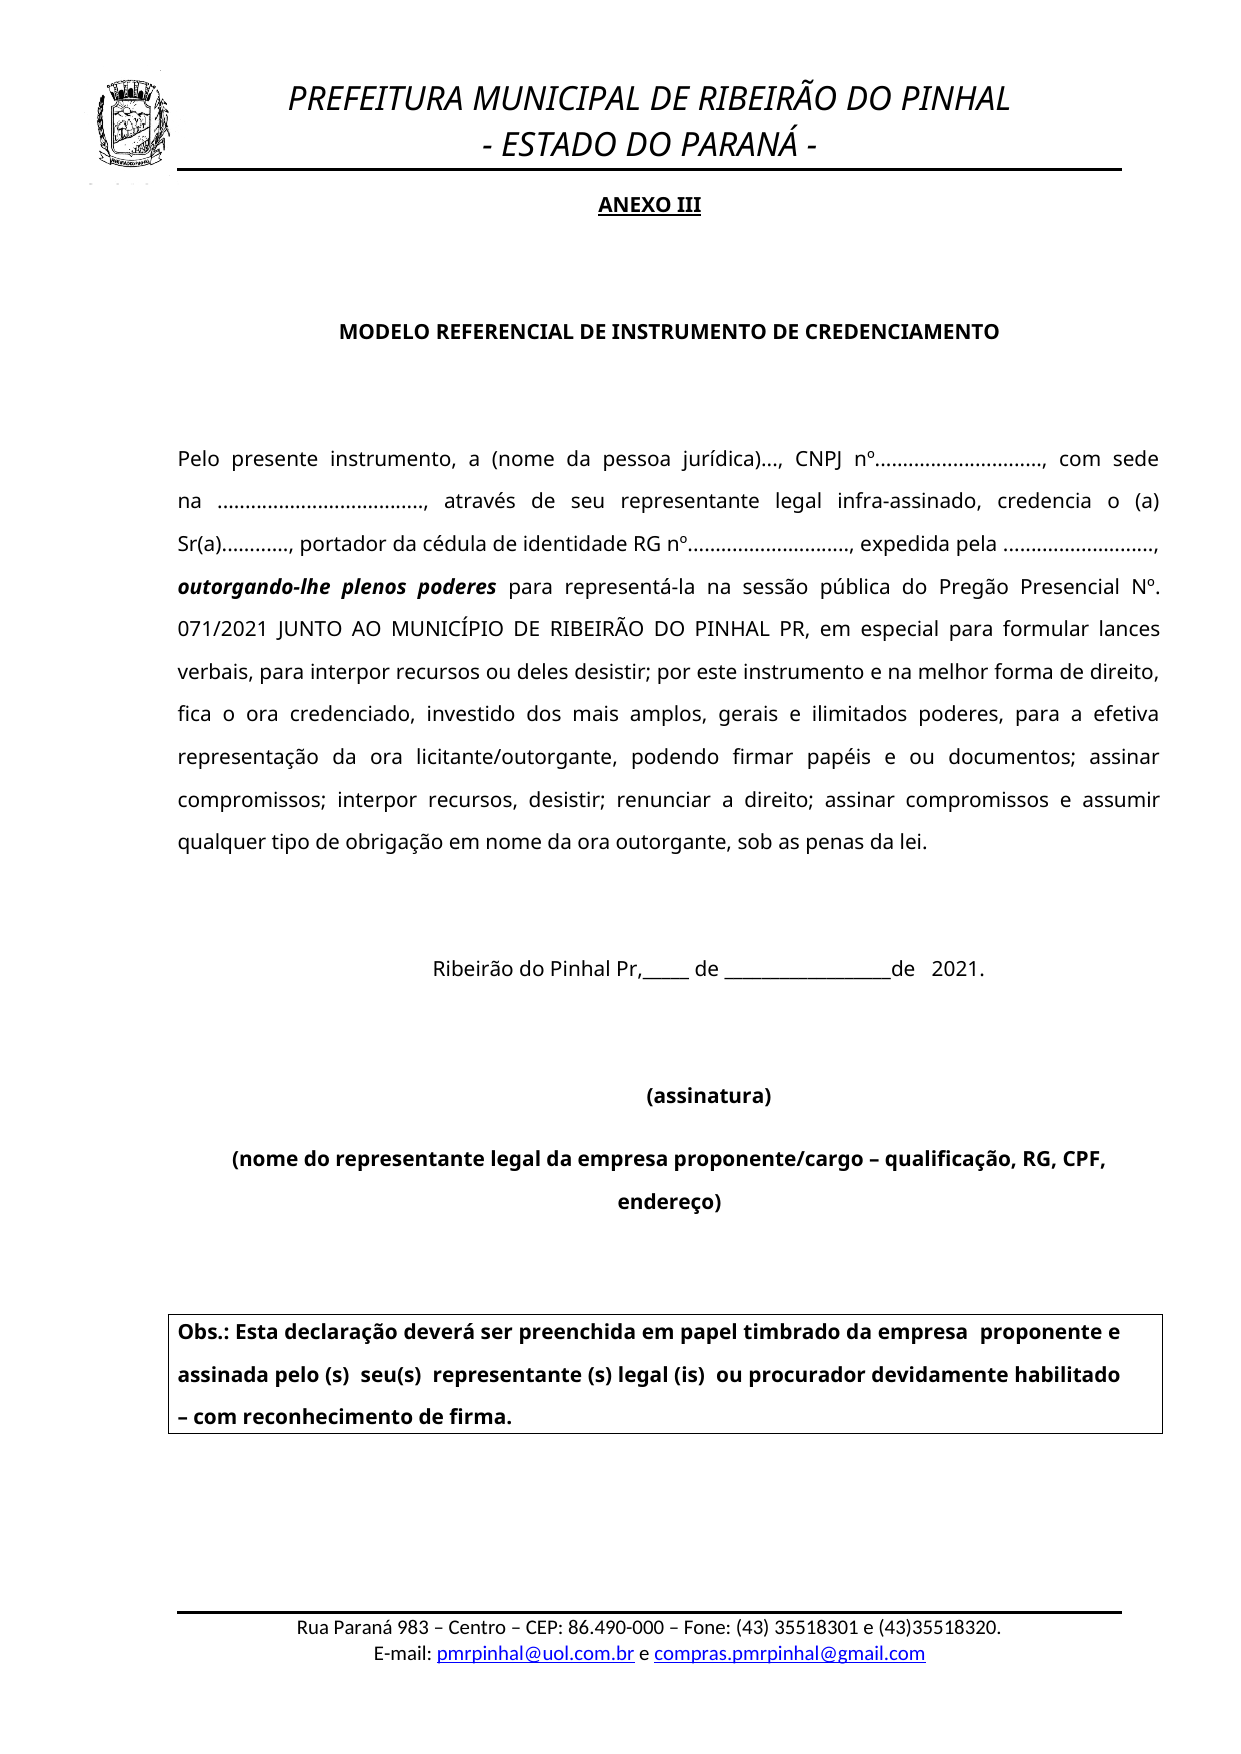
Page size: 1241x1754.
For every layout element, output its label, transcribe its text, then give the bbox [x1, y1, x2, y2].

text MODELO REFERENCIAL DE INSTRUMENTO DE CREDENCIAMENTO [177, 317, 1161, 346]
text Ribeirão do Pinhal Pr,_____ de __________________de 2021. [295, 954, 1122, 983]
text ANEXO III [177, 190, 1122, 219]
title Obs.: Esta declaração deverá ser preenchida em papel timbrado da empresa proponente e assinada pelo (s) seu(s) representante (s) legal (is) ou procurador devidamente habilitado – com reconhecimento de firma. [169, 1315, 1162, 1433]
picture [83, 65, 186, 185]
text (nome do representante legal da empresa proponente/cargo – qualificação, RG, CPF, endereço) [177, 1144, 1161, 1216]
text (assinatura) [295, 1081, 1122, 1109]
text Pelo presente instrumento, a (nome da pessoa jurídica)..., CNPJ nº.............................., com sede na ....................................., através de seu representante legal infra-assinado, credencia o (a) Sr(a)............, portador da cédula de identidade RG nº............................., expedida pela ..........................., outorgando-lhe plenos poderes para representá-la na sessão pública do Pregão Presencial Nº. 071/2021 JUNTO AO MUNICÍPIO DE RIBEIRÃO DO PINHAL PR, em especial para formular lances verbais, para interpor recursos ou deles desistir; por este instrumento e na melhor forma de direito, fica o ora credenciado, investido dos mais amplos, gerais e ilimitados poderes, para a efetiva representação da ora licitante/outorgante, podendo firmar papéis e ou documentos; assinar compromissos; interpor recursos, desistir; renunciar a direito; assinar compromissos e assumir qualquer tipo de obrigação em nome da ora outorgante, sob as penas da lei. [177, 444, 1161, 856]
